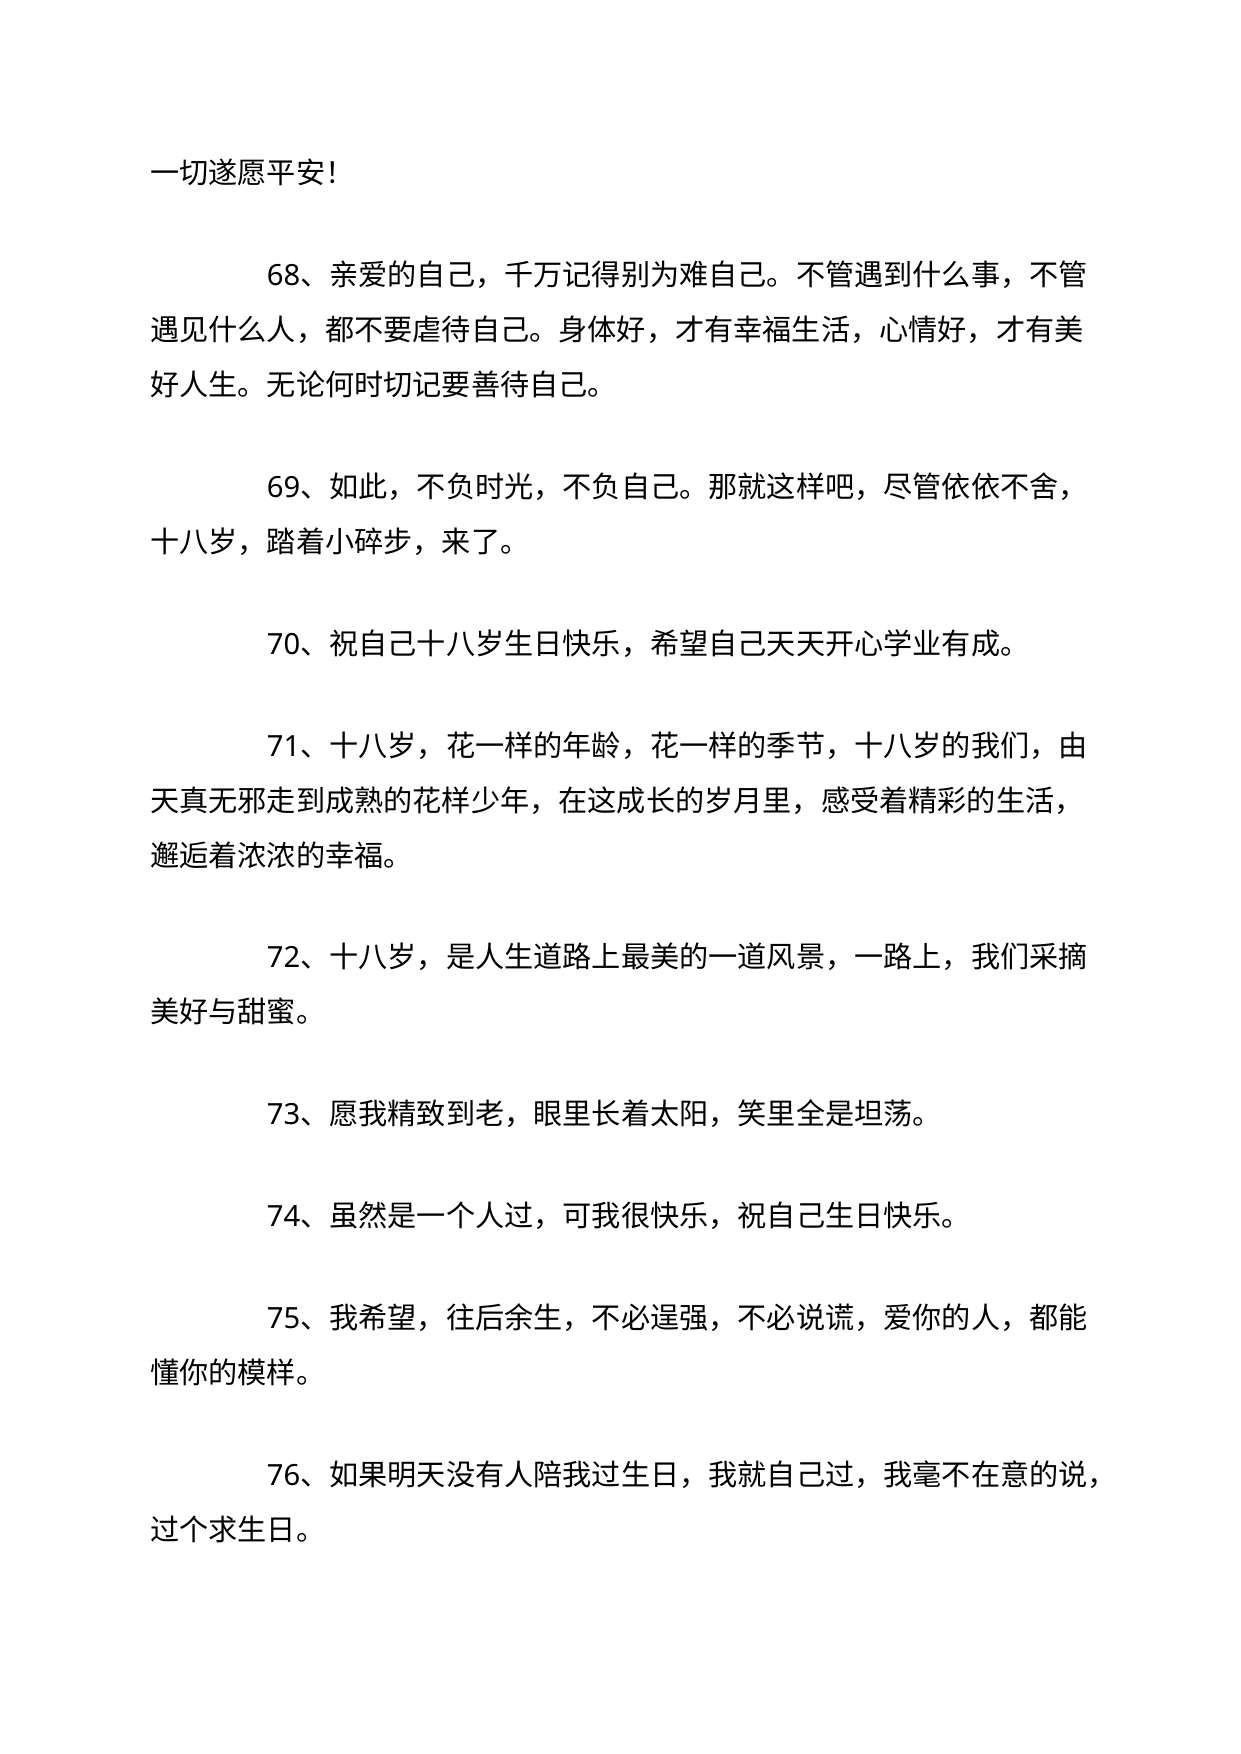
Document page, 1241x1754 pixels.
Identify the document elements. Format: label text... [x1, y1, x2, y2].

text 71、十八岁，花一样的年龄，花一样的季节，十八岁的我们，由天真无邪走到成熟的花样少年，在这成长的岁月里，感受着精彩的生活，邂逅着浓浓的幸福。 [150, 722, 1090, 874]
text 75、我希望，往后余生，不必逞强，不必说谎，爱你的人，都能懂你的模样。 [150, 1294, 1090, 1392]
text 72、十八岁，是人生道路上最美的一道风景，一路上，我们采摘美好与甜蜜。 [150, 934, 1090, 1031]
text 76、如果明天没有人陪我过生日，我就自己过，我毫不在意的说，过个求生日。 [150, 1451, 1090, 1549]
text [150, 150, 1090, 192]
text 68、亲爱的自己，千万记得别为难自己。不管遇到什么事，不管遇见什么人，都不要虐待自己。身体好，才有幸福生活，心情好，才有美好人生。无论何时切记要善待自己。 [150, 252, 1090, 404]
text 70、祝自己十八岁生日快乐，希望自己天天开心学业有成。 [150, 620, 1090, 663]
text 69、如此，不负时光，不负自己。那就这样吧，尽管依依不舍，十八岁，踏着小碎步，来了。 [150, 463, 1090, 561]
text 74、虽然是一个人过，可我很快乐，祝自己生日快乐。 [150, 1193, 1090, 1235]
text 73、愿我精致到老，眼里长着太阳，笑里全是坦荡。 [150, 1091, 1090, 1133]
